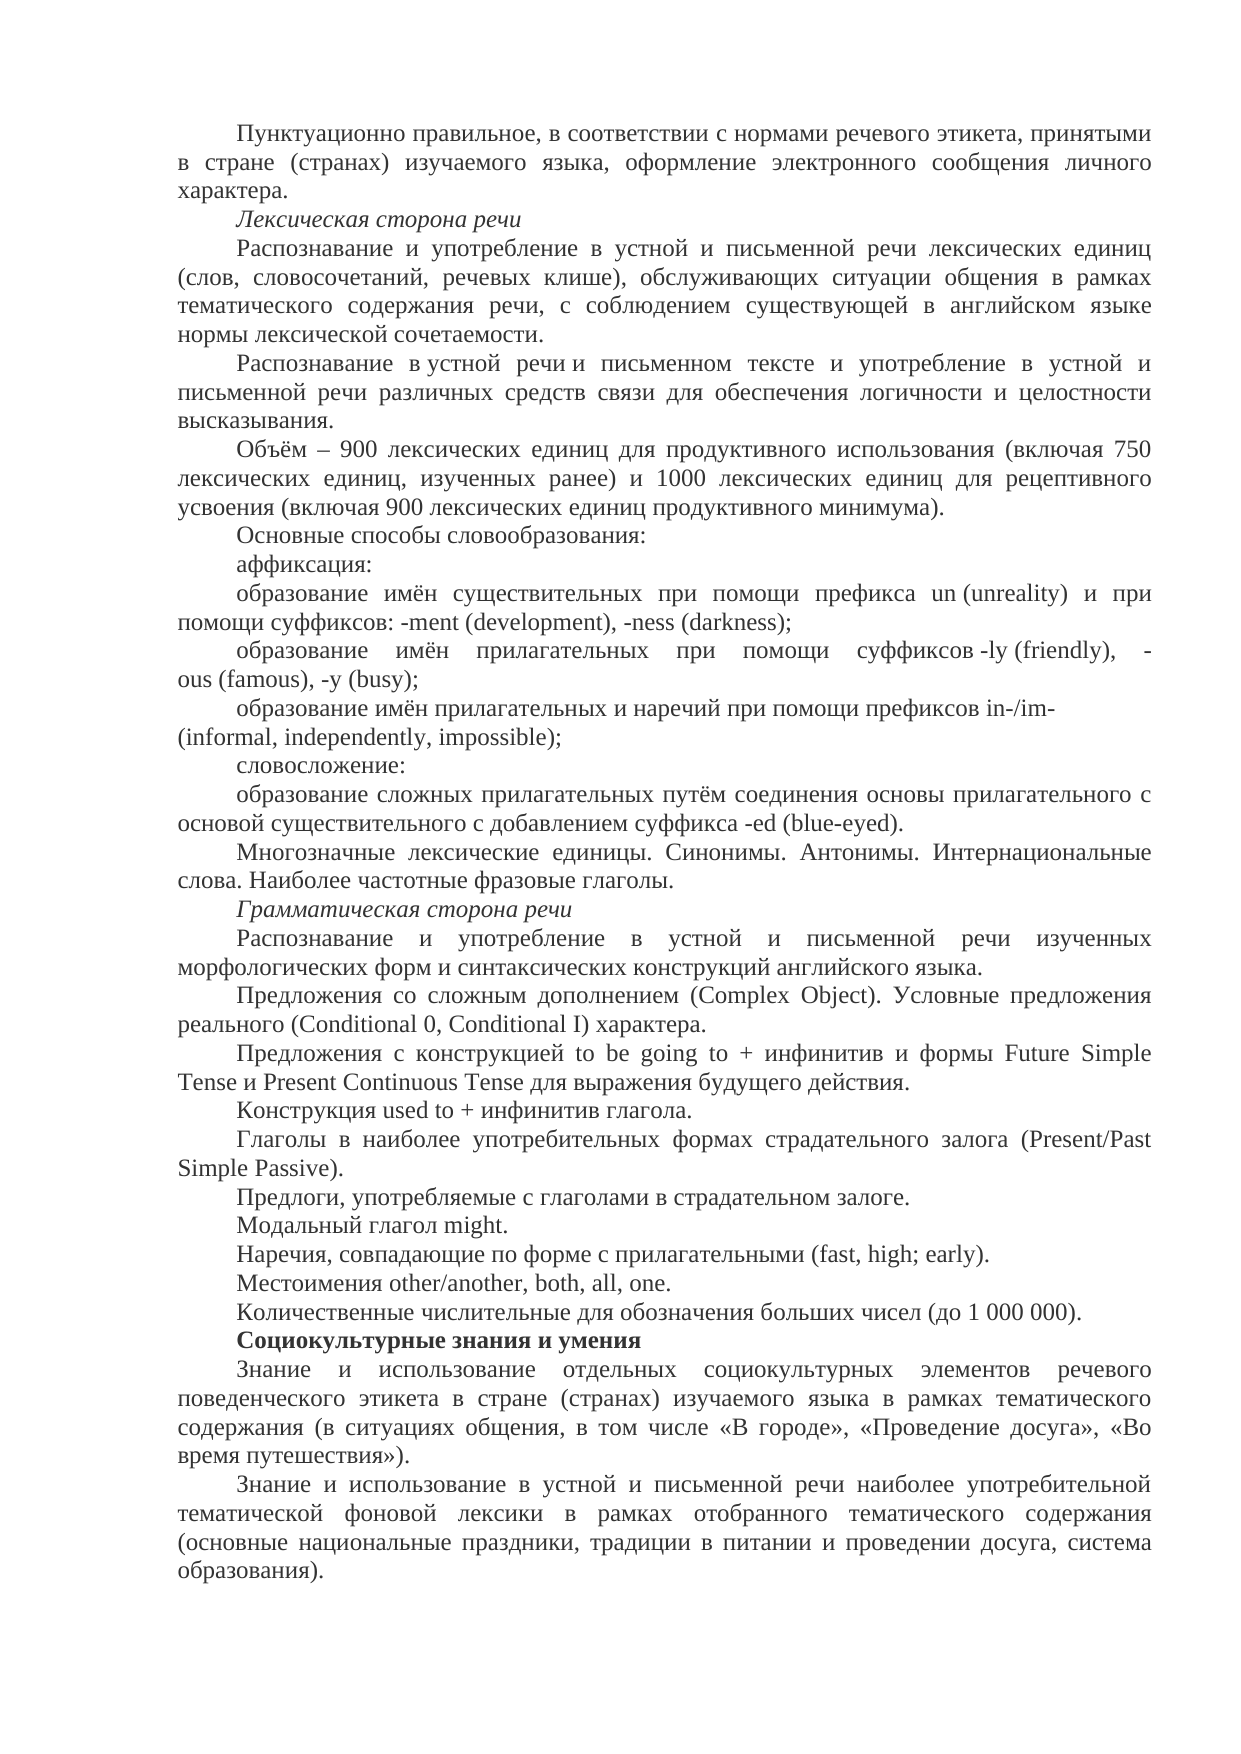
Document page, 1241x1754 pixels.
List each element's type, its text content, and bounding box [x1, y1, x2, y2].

text Пунктуационно правильное, в соответствии с нормами речевого этикета, принятыми в стране (странах) изучаемого языка, оформление электронного сообщения личного характера. [177, 118, 1152, 204]
text аффиксация: [177, 549, 1152, 578]
text Количественные числительные для обозначения больших чисел (до 1 000 000). [177, 1297, 1152, 1326]
text словосложение: [177, 751, 1152, 779]
text Модальный глагол might. [177, 1211, 1152, 1239]
text Наречия, совпадающие по форме с прилагательными (fast, high; early). [177, 1239, 1152, 1268]
text образование имён прилагательных и наречий при помощи префиксов in-/im- (informal, independently, impossible); [177, 693, 1152, 751]
text Объём – 900 лексических единиц для продуктивного использования (включая 750 лексических единиц, изученных ранее) и 1000 лексических единиц для рецептивного усвоения (включая 900 лексических единиц продуктивного минимума). [177, 434, 1152, 521]
text Предложения с конструкцией to be going to + инфинитив и формы Future Simple Tense и Present Continuous Tense для выражения будущего действия. [177, 1038, 1152, 1096]
text Предлоги, употребляемые с глаголами в страдательном залоге. [177, 1182, 1152, 1211]
text Распознавание и употребление в устной и письменной речи лексических единиц (слов, словосочетаний, речевых клише), обслуживающих ситуации общения в рамках тематического содержания речи, с соблюдением существующей в английском языке нормы лексической сочетаемости. [177, 233, 1152, 348]
text Предложения со сложным дополнением (Complex Object). Условные предложения реального (Conditional 0, Conditional I) характера. [177, 981, 1152, 1038]
text Знание и использование отдельных социокультурных элементов речевого поведенческого этикета в стране (странах) изучаемого языка в рамках тематического содержания (в ситуациях общения, в том числе «В городе», «Проведение досуга», «Во время путешествия»). [177, 1354, 1152, 1469]
text Глаголы в наиболее употребительных формах страдательного залога (Present/Past Simple Passive). [177, 1124, 1152, 1182]
text Грамматическая сторона речи [177, 894, 1152, 923]
text Конструкция used to + инфинитив глагола. [177, 1096, 1152, 1124]
text Основные способы словообразования: [177, 521, 1152, 549]
text образование сложных прилагательных путём соединения основы прилагательного с основой существительного с добавлением суффикса -ed (blue-eyed). [177, 779, 1152, 837]
text Местоимения other/another, both, all, one. [177, 1268, 1152, 1297]
text Распознавание и употребление в устной и письменной речи изученных морфологических форм и синтаксических конструкций английского языка. [177, 923, 1152, 981]
text Лексическая сторона речи [177, 204, 1152, 233]
text образование имён прилагательных при помощи суффиксов -ly (friendly), -ous (famous), -y (busy); [177, 636, 1152, 693]
text Распознавание в устной речи и письменном тексте и употребление в устной и письменной речи различных средств связи для обеспечения логичности и целостности высказывания. [177, 348, 1152, 434]
text Многозначные лексические единицы. Синонимы. Антонимы. Интернациональные слова. Наиболее частотные фразовые глаголы. [177, 837, 1152, 894]
text Социокультурные знания и умения [177, 1326, 1152, 1354]
text образование имён существительных при помощи префикса un (unreality) и при помощи суффиксов: -ment (development), -ness (darkness); [177, 578, 1152, 636]
text Знание и использование в устной и письменной речи наиболее употребительной тематической фоновой лексики в рамках отобранного тематического содержания (основные национальные праздники, традиции в питании и проведении досуга, система образования). [177, 1469, 1152, 1584]
